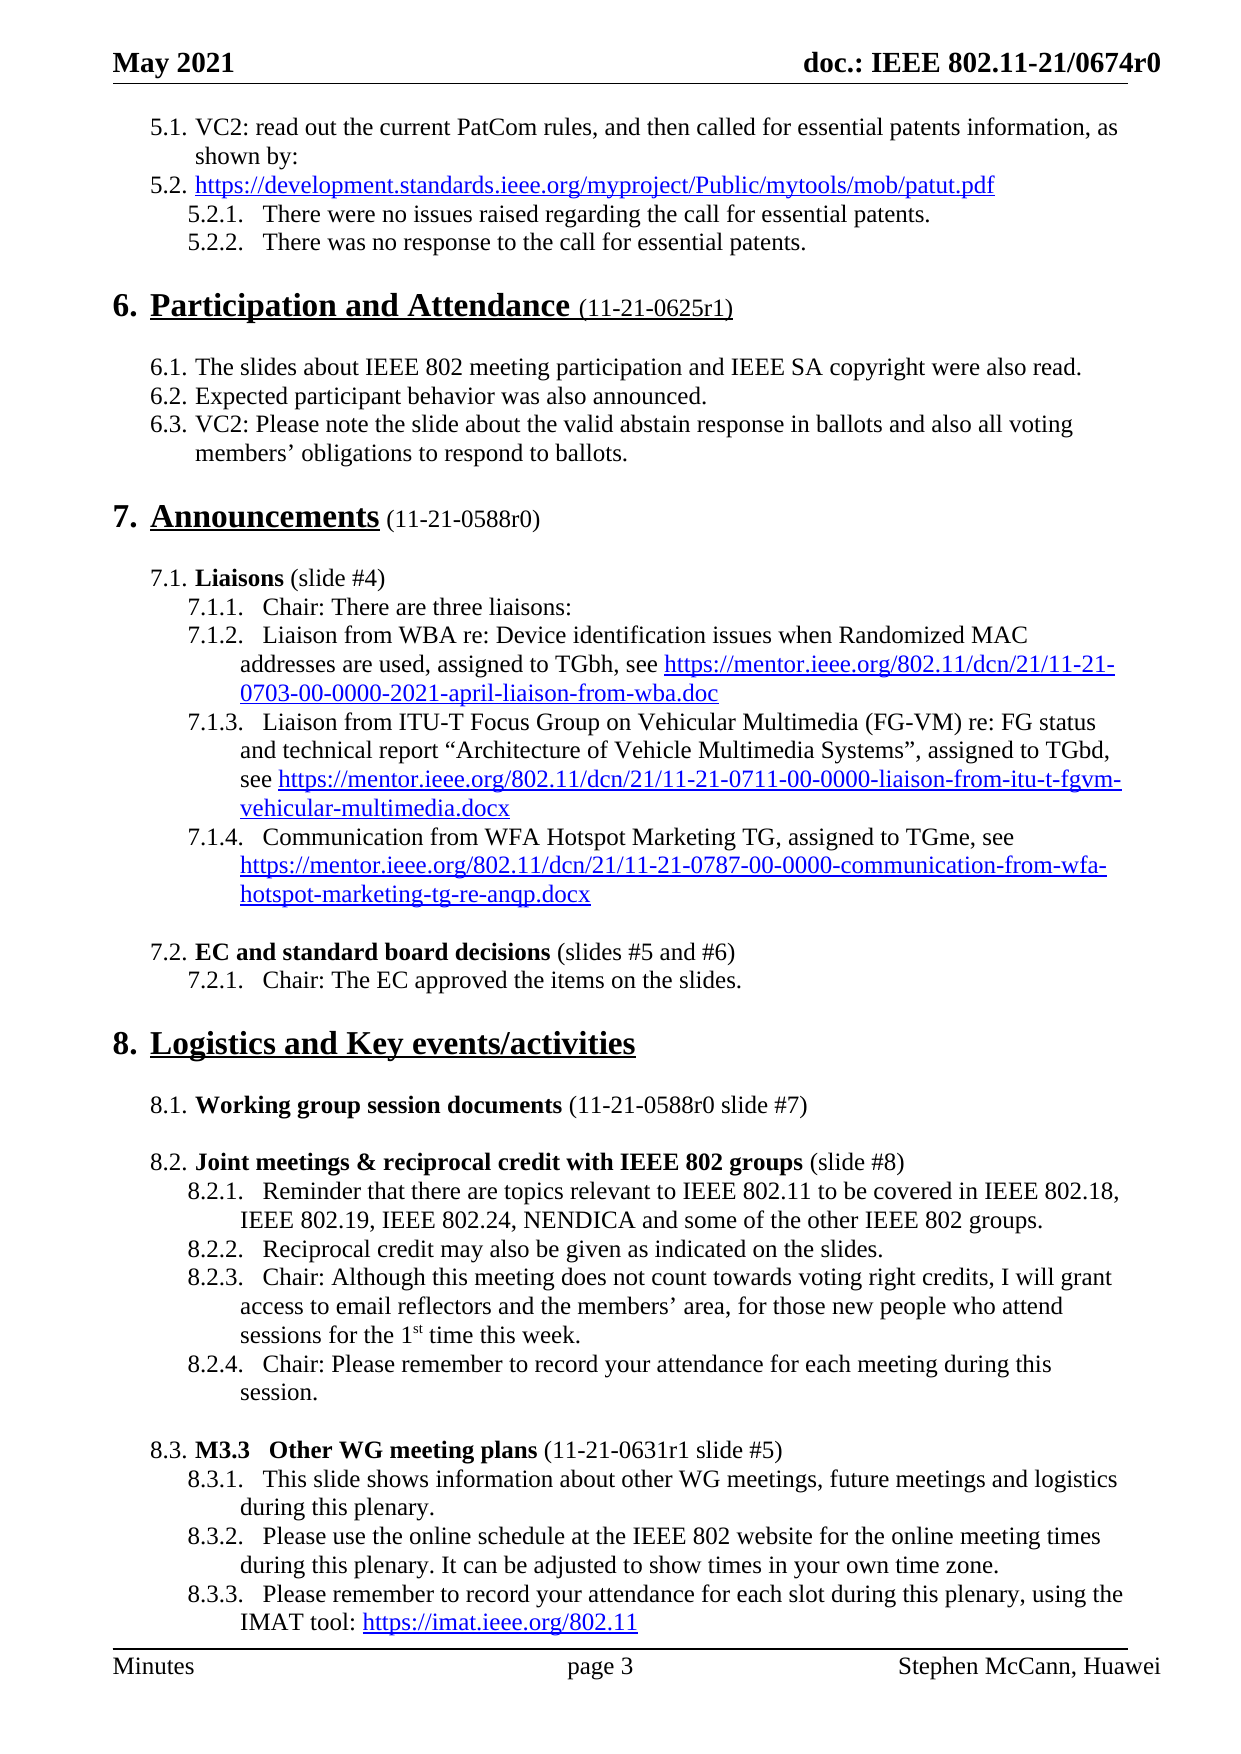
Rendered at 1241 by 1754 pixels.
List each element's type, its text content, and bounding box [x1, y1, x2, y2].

list The slides about IEEE 802 meeting participation and IEEE SA copyright were also read. [150, 352, 1128, 381]
list Chair: Please remember to record your attendance for each meeting during this session. [187, 1349, 1128, 1406]
list Logistics and Key events/activities [112, 1023, 1128, 1061]
list Chair: The EC approved the items on the slides. [187, 965, 1128, 994]
list M3.3 Other WG meeting plans (11-21-0631r1 slide #5) [150, 1435, 1128, 1464]
list Reminder that there are topics relevant to IEEE 802.11 to be covered in IEEE 802.18, IEEE 802.19, IEEE 802.24, NENDICA and some of the other IEEE 802 groups. [187, 1176, 1128, 1234]
list Liaisons (slide #4) [150, 563, 1128, 592]
list Reciprocal credit may also be given as indicated on the slides. [187, 1234, 1128, 1262]
list Working group session documents (11-21-0588r0 slide #7) [150, 1090, 1128, 1119]
list Joint meetings & reciprocal credit with IEEE 802 groups (slide #8) [150, 1147, 1128, 1176]
list Announcements (11-21-0588r0) [112, 496, 1128, 534]
list Participation and Attendance (11-21-0625r1) [112, 285, 1128, 323]
list This slide shows information about other WG meetings, future meetings and logistics during this plenary. [187, 1464, 1128, 1521]
list There was no response to the call for essential patents. [187, 227, 1128, 256]
list Chair: There are three liaisons: [187, 592, 1128, 620]
list Please use the online schedule at the IEEE 802 website for the online meeting times during this plenary. It can be adjusted to show times in your own time zone. [187, 1521, 1128, 1579]
list VC2: Please note the slide about the valid abstain response in ballots and also all voting members’ obligations to respond to ballots. [150, 409, 1128, 467]
list https://development.standards.ieee.org/myproject/Public/mytools/mob/patut.pdf [150, 170, 1128, 199]
list Expected participant behavior was also announced. [150, 381, 1128, 409]
list Communication from WFA Hotspot Marketing TG, assigned to TGme, see https://mentor.ieee.org/802.11/dcn/21/11-21-0787-00-0000-communication-from-wfa-hotspot-marketing-tg-re-anqp.docx [187, 822, 1128, 908]
list There were no issues raised regarding the call for essential patents. [187, 199, 1128, 227]
list Chair: Although this meeting does not count towards voting right credits, I will grant access to email reflectors and the members’ area, for those new people who attend sessions for the 1st time this week. [187, 1262, 1128, 1349]
list Liaison from WBA re: Device identification issues when Randomized MAC addresses are used, assigned to TGbh, see https://mentor.ieee.org/802.11/dcn/21/11-21-0703-00-0000-2021-april-liaison-from-wba.doc [187, 620, 1128, 707]
list VC2: read out the current PatCom rules, and then called for essential patents information, as shown by: [150, 112, 1128, 170]
list EC and standard board decisions (slides #5 and #6) [150, 937, 1128, 965]
list Liaison from ITU-T Focus Group on Vehicular Multimedia (FG-VM) re: FG status and technical report “Architecture of Vehicle Multimedia Systems”, assigned to TGbd, see https://mentor.ieee.org/802.11/dcn/21/11-21-0711-00-0000-liaison-from-itu-t-fgvm-vehicular-multimedia.docx [187, 707, 1128, 822]
list Please remember to record your attendance for each slot during this plenary, using the IMAT tool: https://imat.ieee.org/802.11 [187, 1579, 1128, 1636]
